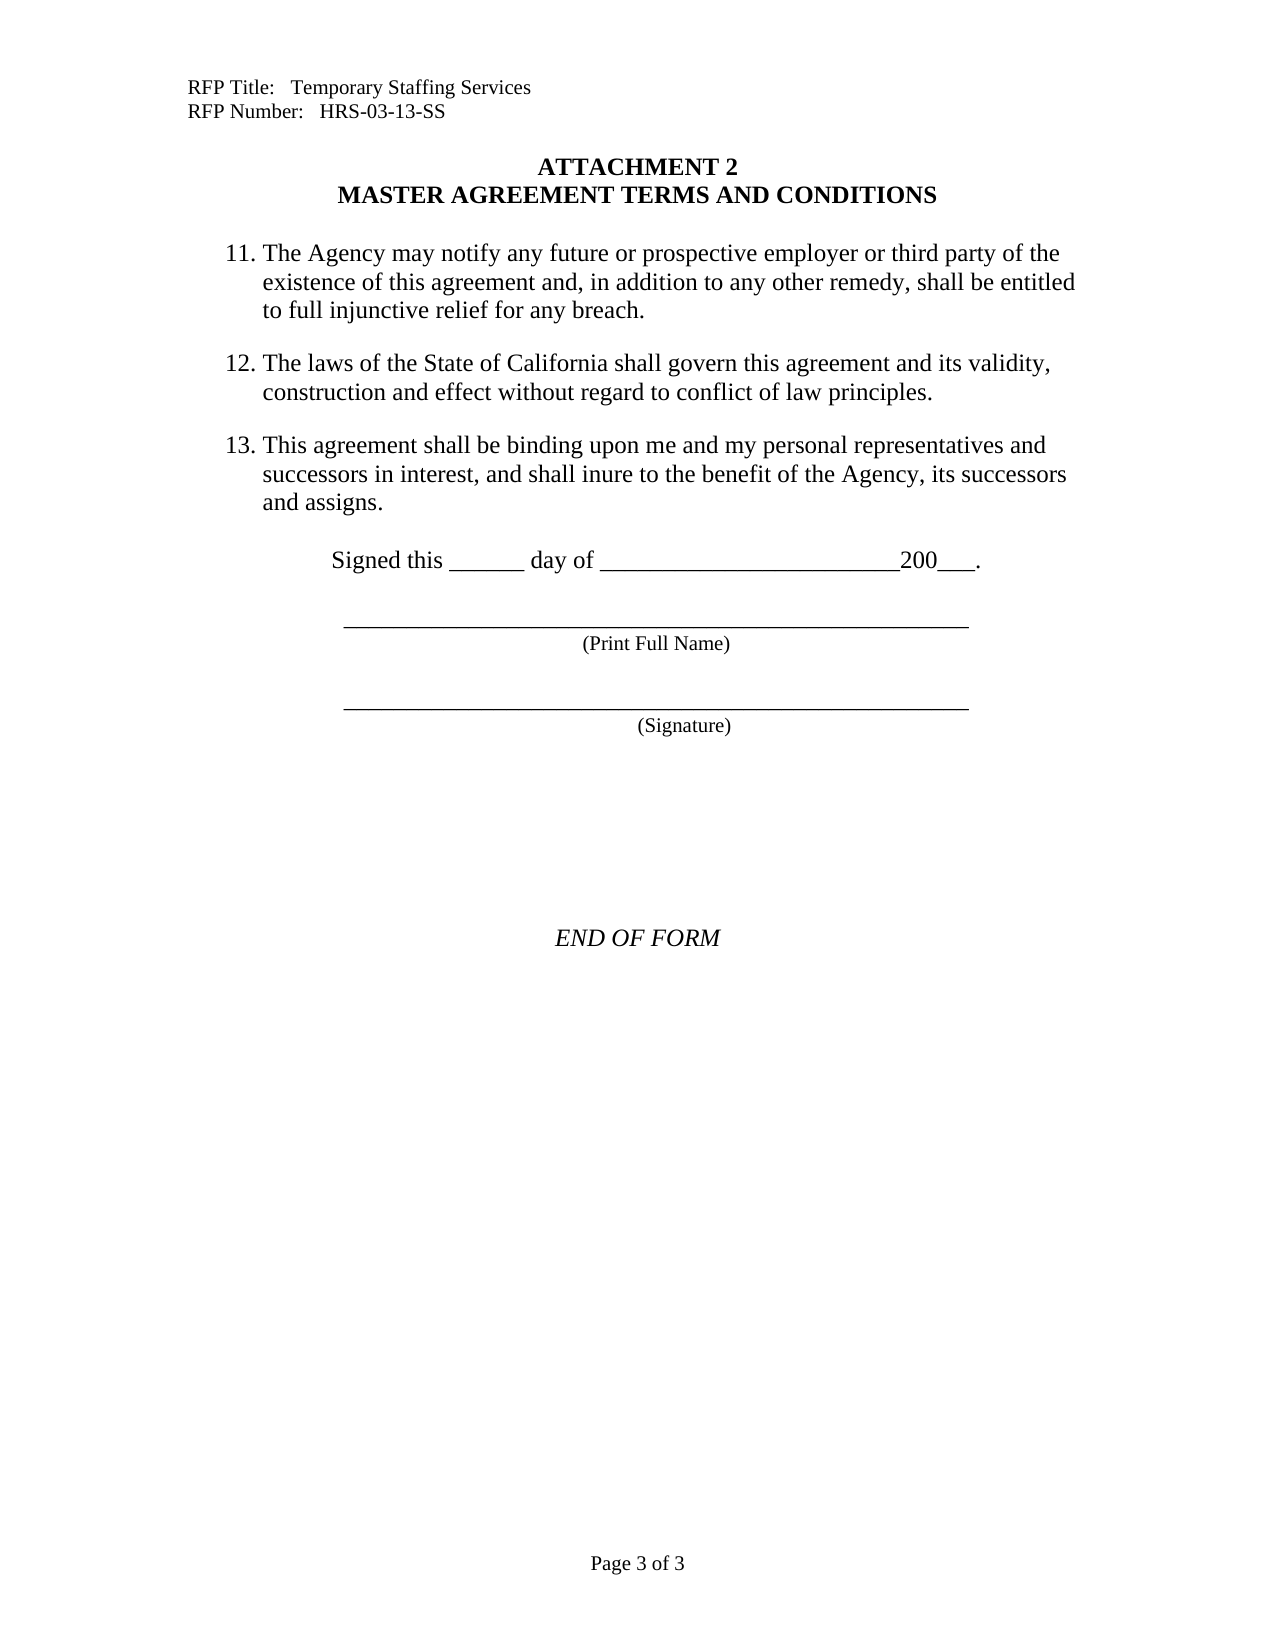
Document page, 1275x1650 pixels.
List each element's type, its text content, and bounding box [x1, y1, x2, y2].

text (Print Full Name) [225, 631, 1087, 655]
text Signed this ______ day of ________________________200___. [225, 545, 1087, 574]
list The laws of the State of California shall govern this agreement and its validity, construction and effect without regard to conflict of law principles. [225, 348, 1087, 406]
list The Agency may notify any future or prospective employer or third party of the existence of this agreement and, in addition to any other remedy, shall be entitled to full injunctive relief for any breach. [225, 238, 1087, 324]
list This agreement shall be binding upon me and my personal representatives and successors in interest, and shall inure to the benefit of the Agency, its successors and assigns. [225, 430, 1087, 516]
subtitle END OF FORM [187, 923, 1087, 952]
text (Signature) [375, 713, 1087, 737]
text __________________________________________________ [225, 602, 1087, 631]
text __________________________________________________ [225, 684, 1087, 713]
